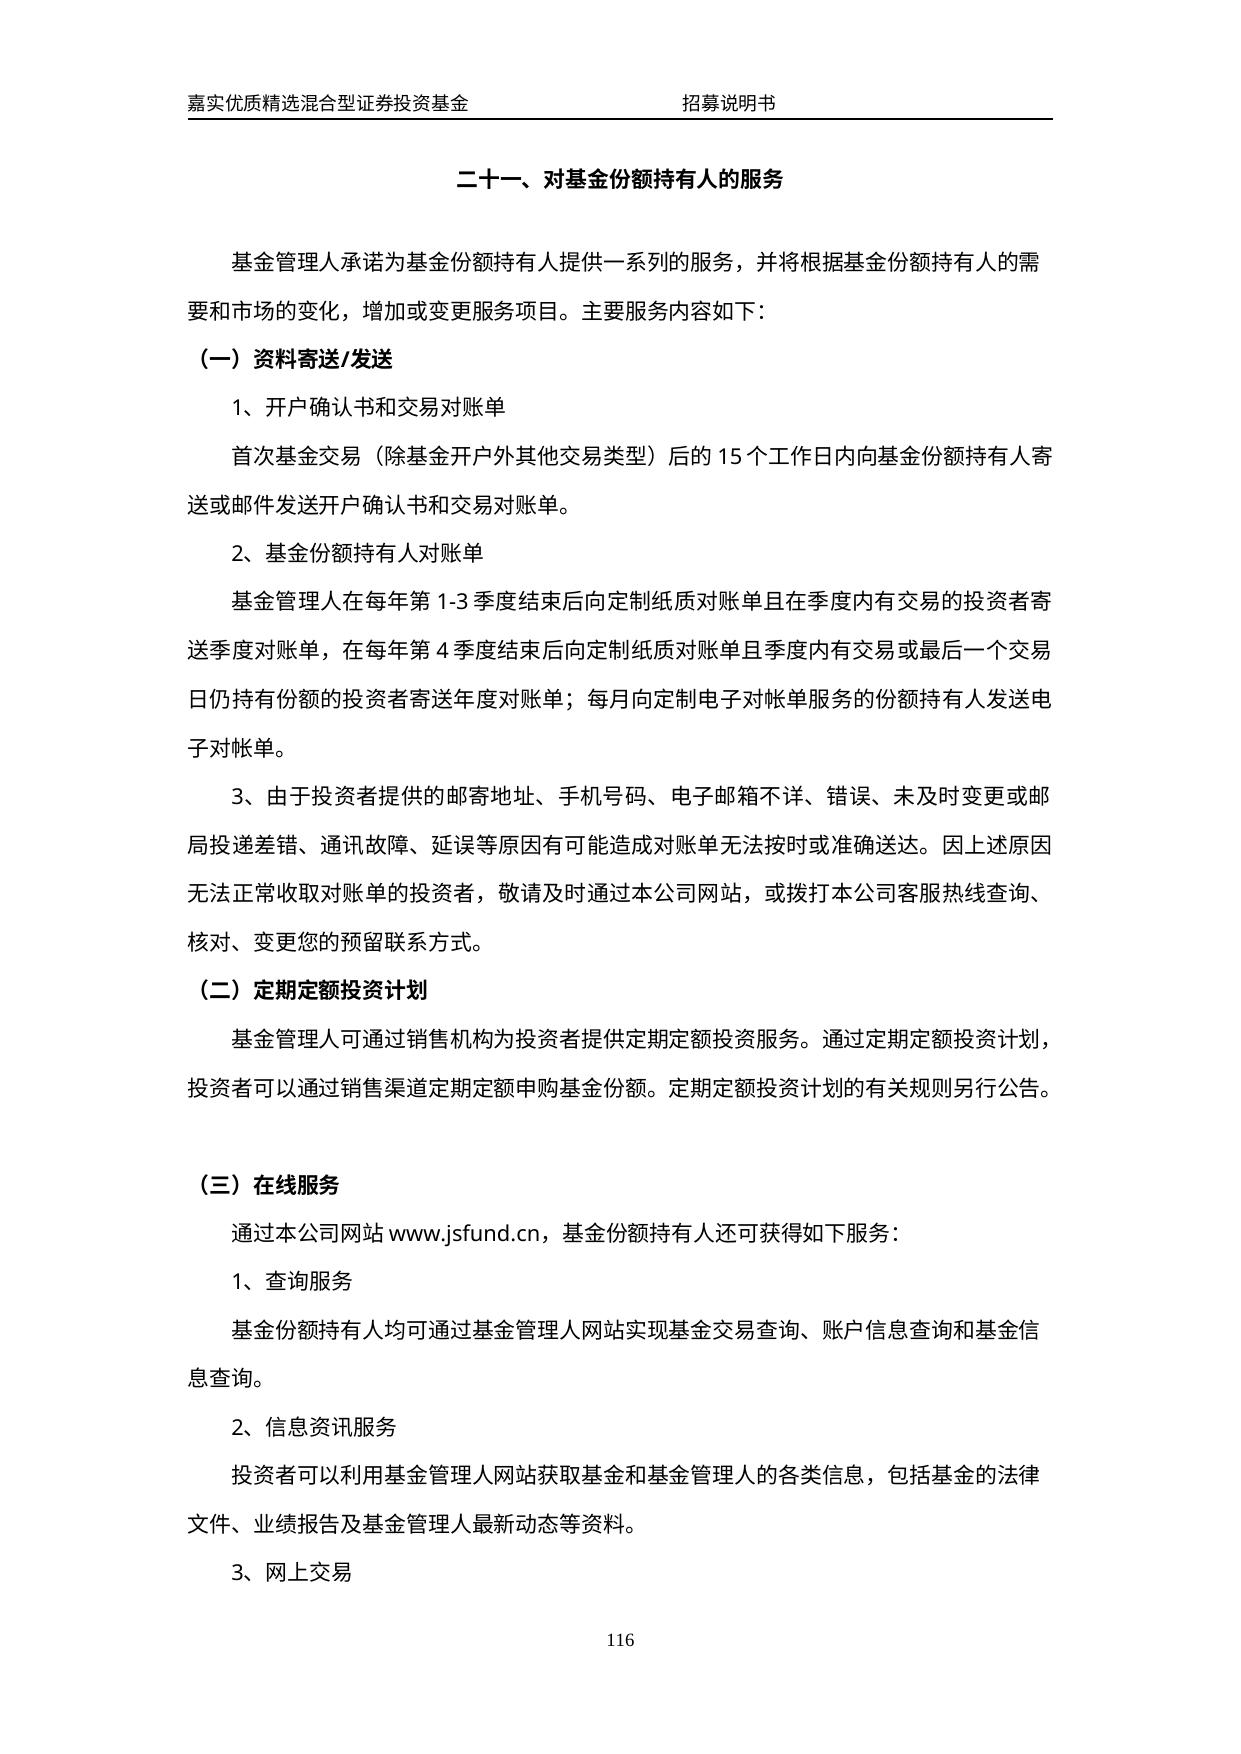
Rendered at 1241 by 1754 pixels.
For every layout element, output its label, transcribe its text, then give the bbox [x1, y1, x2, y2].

text （二）定期定额投资计划 [187, 973, 1053, 1006]
text 基金份额持有人均可通过基金管理人网站实现基金交易查询、账户信息查询和基金信息查询。 [187, 1312, 1053, 1393]
text （三）在线服务 [187, 1167, 1053, 1200]
text 2、信息资讯服务 [187, 1409, 1053, 1442]
text 2、基金份额持有人对账单 [187, 536, 1053, 568]
text （一）资料寄送/发送 [187, 342, 1053, 374]
text 投资者可以利用基金管理人网站获取基金和基金管理人的各类信息，包括基金的法律文件、业绩报告及基金管理人最新动态等资料。 [187, 1458, 1053, 1539]
text 通过本公司网站www.jsfund.cn，基金份额持有人还可获得如下服务： [187, 1216, 1053, 1248]
text 3、由于投资者提供的邮寄地址、手机号码、电子邮箱不详、错误、未及时变更或邮局投递差错、通讯故障、延误等原因有可能造成对账单无法按时或准确送达。因上述原因无法正常收取对账单的投资者，敬请及时通过本公司网站，或拨打本公司客服热线查询、核对、变更您的预留联系方式。 [187, 778, 1053, 957]
text 基金管理人可通过销售机构为投资者提供定期定额投资服务。通过定期定额投资计划，投资者可以通过销售渠道定期定额申购基金份额。定期定额投资计划的有关规则另行公告。 [187, 1021, 1053, 1151]
subtitle 二十一、对基金份额持有人的服务 [187, 162, 1053, 194]
text 基金管理人在每年第1-3季度结束后向定制纸质对账单且在季度内有交易的投资者寄送季度对账单，在每年第4季度结束后向定制纸质对账单且季度内有交易或最后一个交易日仍持有份额的投资者寄送年度对账单；每月向定制电子对帐单服务的份额持有人发送电子对帐单。 [187, 584, 1053, 763]
text 3、网上交易 [187, 1555, 1053, 1587]
text 首次基金交易（除基金开户外其他交易类型）后的15个工作日内向基金份额持有人寄送或邮件发送开户确认书和交易对账单。 [187, 438, 1053, 520]
text 基金管理人承诺为基金份额持有人提供一系列的服务，并将根据基金份额持有人的需要和市场的变化，增加或变更服务项目。主要服务内容如下： [187, 245, 1053, 326]
text 1、开户确认书和交易对账单 [187, 390, 1053, 423]
text 1、查询服务 [187, 1264, 1053, 1296]
